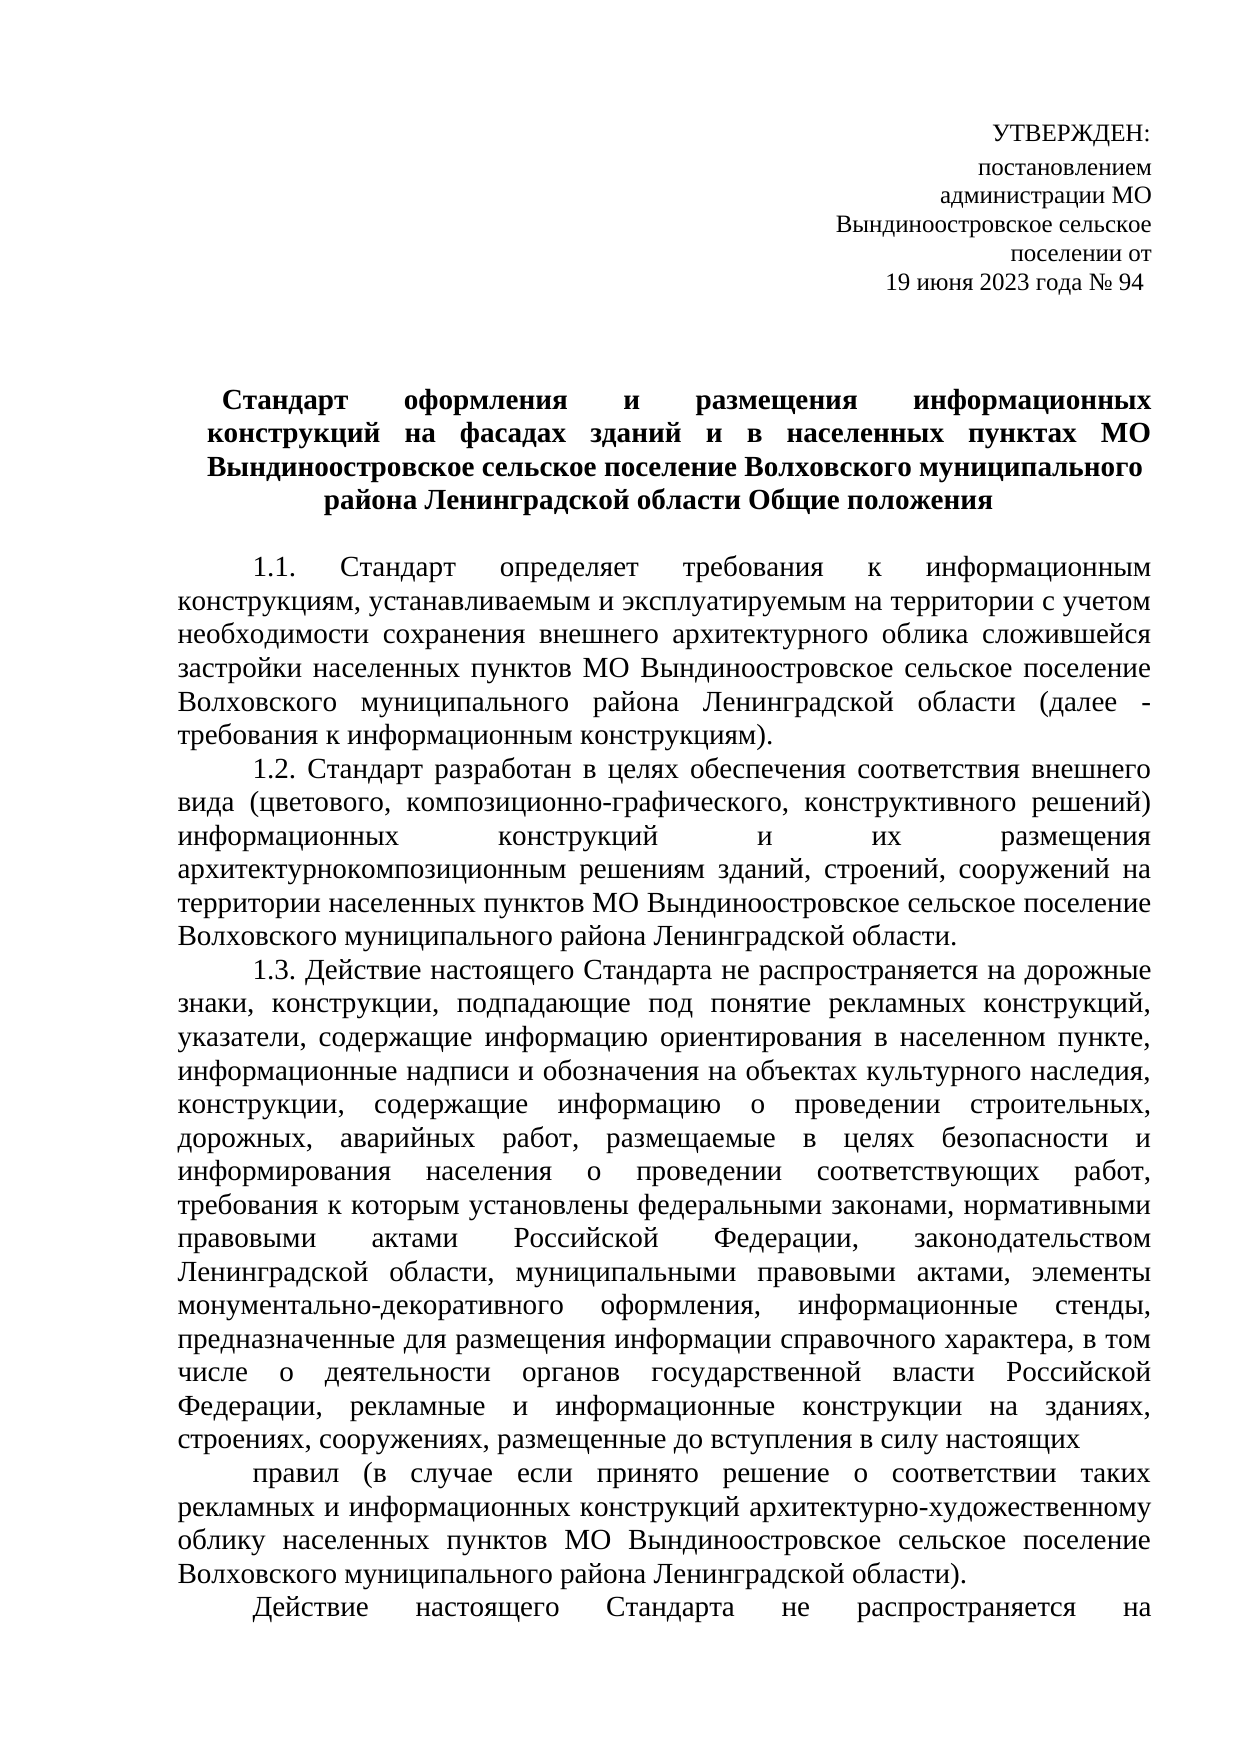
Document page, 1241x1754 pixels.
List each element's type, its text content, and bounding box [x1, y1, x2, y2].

text 1.2. Стандарт разработан в целях обеспечения соответствия внешнего вида (цветового, композиционно-графического, конструктивного решений) информационных конструкций и их размещения архитектурнокомпозиционным решениям зданий, строений, сооружений на территории населенных пунктов МО Вындиноостровское сельское поселение Волховского муниципального района Ленинградской области. [177, 751, 1152, 952]
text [177, 1589, 1152, 1623]
text постановлением [177, 152, 1152, 181]
text Стандарт оформления и размещения информационных конструкций на фасадах зданий и в населенных пунктах МО Вындиноостровское сельское поселение Волховского муниципального [207, 382, 1152, 482]
text 1.1. Стандарт определяет требования к информационным конструкциям, устанавливаемым и эксплуатируемым на территории с учетом необходимости сохранения внешнего архитектурного облика сложившейся застройки населенных пунктов МО Вындиноостровское сельское поселение Волховского муниципального района Ленинградской области (далее - требования к информационным конструкциям). [177, 549, 1152, 751]
text Вындиноостровское сельское поселении от [177, 209, 1152, 267]
text 1.3. Действие настоящего Стандарта не распространяется на дорожные знаки, конструкции, подпадающие под понятие рекламных конструкций, указатели, содержащие информацию ориентирования в населенном пункте, информационные надписи и обозначения на объектах культурного наследия, конструкции, содержащие информацию о проведении строительных, дорожных, аварийных работ, размещаемые в целях безопасности и информирования населения о проведении соответствующих работ, требования к которым установлены федеральными законами, нормативными правовыми актами Российской Федерации, законодательством Ленинградской области, муниципальными правовыми актами, элементы монументально-декоративного оформления, информационные стенды, предназначенные для размещения информации справочного характера, в том числе о деятельности органов государственной власти Российской Федерации, рекламные и информационные конструкции на зданиях, строениях, сооружениях, размещенные до вступления в силу настоящих [177, 952, 1152, 1455]
text правил (в случае если принято решение о соответствии таких рекламных и информационных конструкций архитектурно-художественному облику населенных пунктов МО Вындиноостровское сельское поселение Волховского муниципального района Ленинградской области). [177, 1455, 1152, 1589]
text района Ленинградской области Общие положения [207, 482, 1152, 516]
text 19 июня 2023 года № 94 [177, 267, 1152, 296]
text администрации МО [177, 181, 1152, 209]
text УТВЕРЖДЕН: [102, 118, 1152, 147]
